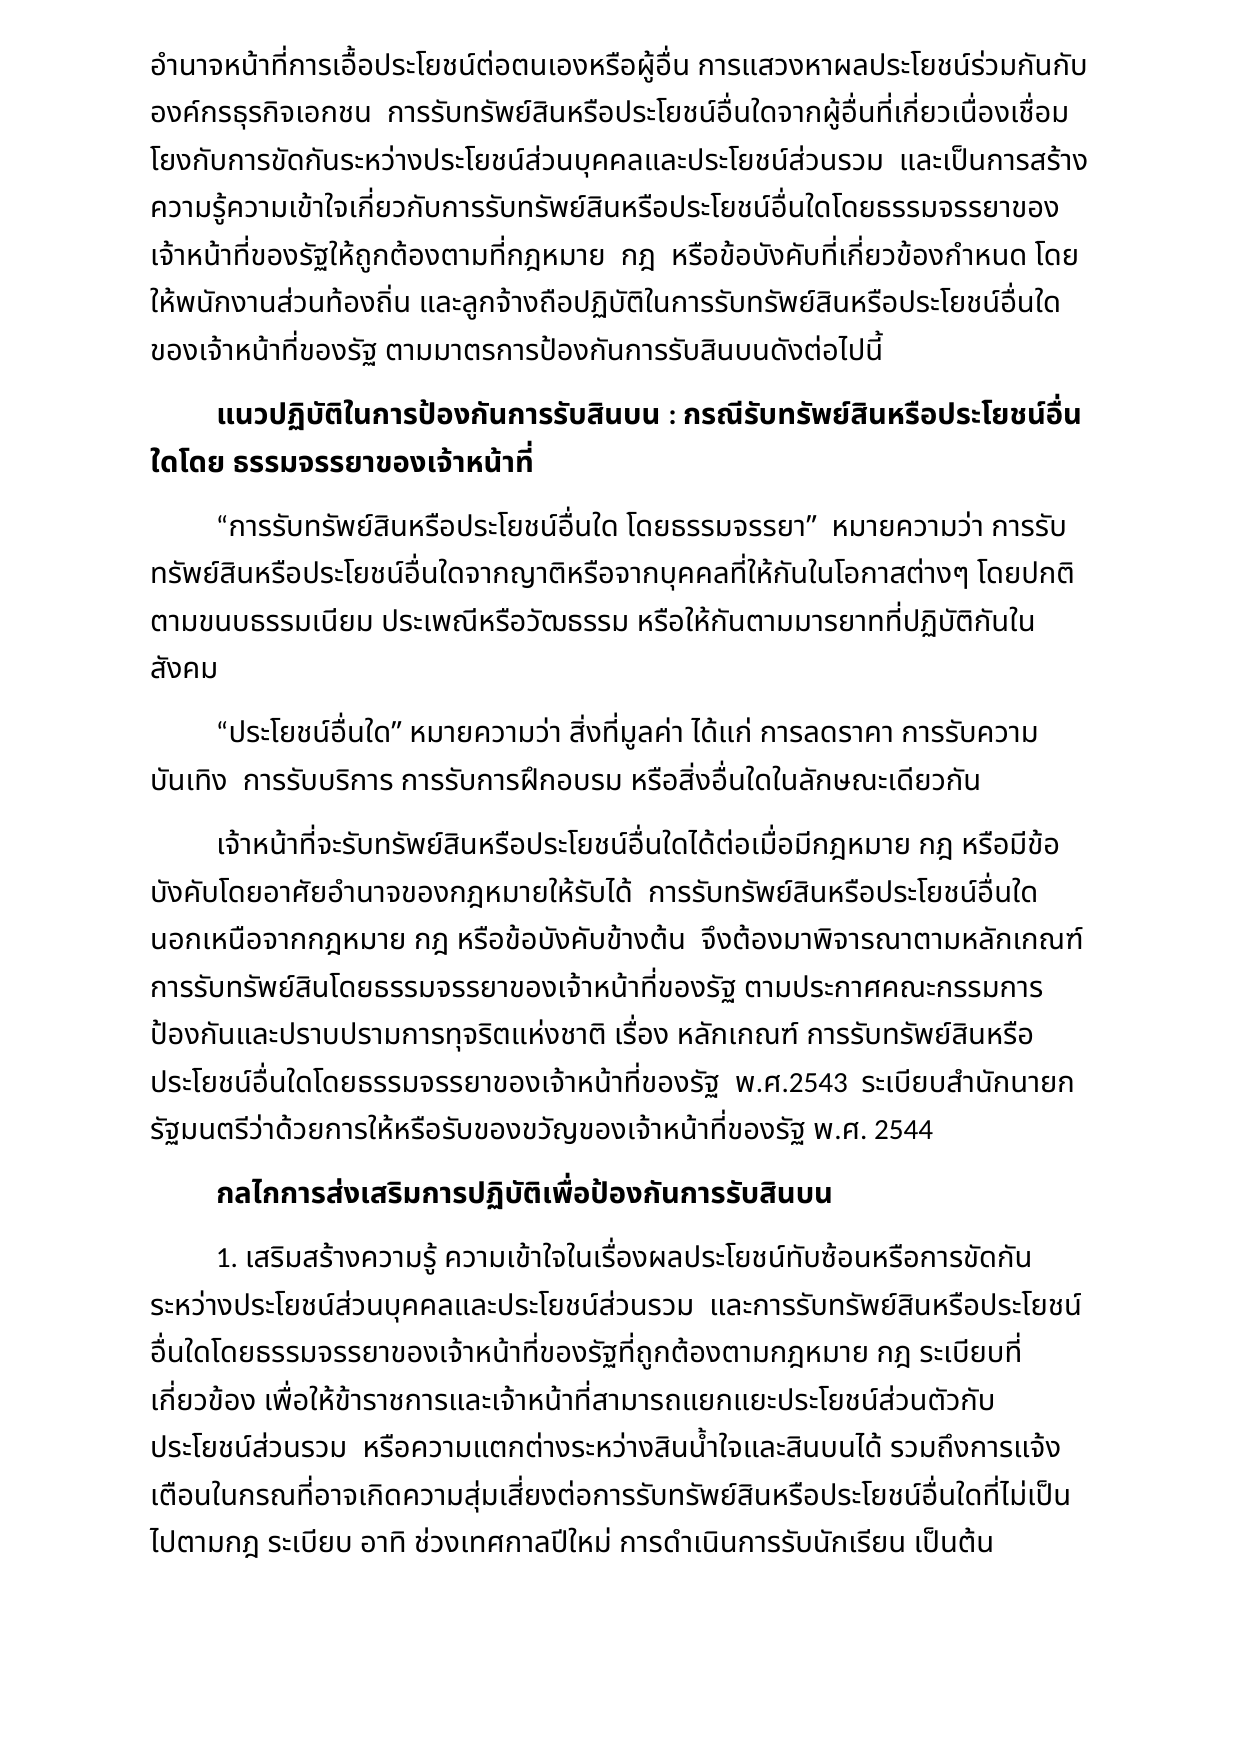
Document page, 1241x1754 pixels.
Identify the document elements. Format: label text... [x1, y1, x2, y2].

text “การรับทรัพย์สินหรือประโยชน์อื่นใด โดยธรรมจรรยา” หมายความว่า การรับทรัพย์สินหรือประโยชน์อื่นใดจากญาติหรือจากบุคคลที่ให้กันในโอกาสต่างๆ โดยปกติตามขนบธรรมเนียม ประเพณีหรือวัฒธรรม หรือให้กันตามมารยาทที่ปฏิบัติกันในสังคม [150, 505, 1090, 692]
text “ประโยชน์อื่นใด” หมายความว่า สิ่งที่มูลค่า ได้แก่ การลดราคา การรับความบันเทิง การรับบริการ การรับการฝึกอบรม หรือสิ่งอื่นใดในลักษณะเดียวกัน [150, 712, 1090, 803]
text กลไกการส่งเสริมการปฏิบัติเพื่อป้องกันการรับสินบน [150, 1173, 1090, 1217]
text เจ้าหน้าที่จะรับทรัพย์สินหรือประโยชน์อื่นใดได้ต่อเมื่อมีกฎหมาย กฎ หรือมีข้อบังคับโดยอาศัยอำนาจของกฎหมายให้รับได้ การรับทรัพย์สินหรือประโยชน์อื่นใดนอกเหนือจากกฎหมาย กฎ หรือข้อบังคับข้างต้น จึงต้องมาพิจารณาตามหลักเกณฑ์การรับทรัพย์สินโดยธรรมจรรยาของเจ้าหน้าที่ของรัฐ ตามประกาศคณะกรรมการป้องกันและปราบปรามการทุจริตแห่งชาติ เรื่อง หลักเกณฑ์ การรับทรัพย์สินหรือประโยชน์อื่นใดโดยธรรมจรรยาของเจ้าหน้าที่ของรัฐ พ.ศ.2543 ระเบียบสำนักนายกรัฐมนตรีว่าด้วยการให้หรือรับของขวัญของเจ้าหน้าที่ของรัฐ พ.ศ. 2544 [150, 823, 1090, 1153]
text 1. เสริมสร้างความรู้ ความเข้าใจในเรื่องผลประโยชน์ทับซ้อนหรือการขัดกันระหว่างประโยชน์ส่วนบุคคลและประโยชน์ส่วนรวม และการรับทรัพย์สินหรือประโยชน์อื่นใดโดยธรรมจรรยาของเจ้าหน้าที่ของรัฐที่ถูกต้องตามกฎหมาย กฎ ระเบียบที่เกี่ยวข้อง เพื่อให้ข้าราชการและเจ้าหน้าที่สามารถแยกแยะประโยชน์ส่วนตัวกับประโยชน์ส่วนรวม หรือความแตกต่างระหว่างสินน้ำใจและสินบนได้ รวมถึงการแจ้งเตือนในกรณที่อาจเกิดความสุ่มเสี่ยงต่อการรับทรัพย์สินหรือประโยชน์อื่นใดที่ไม่เป็นไปตามกฎ ระเบียบ อาทิ ช่วงเทศกาลปีใหม่ การดำเนินการรับนักเรียน เป็นต้น [150, 1237, 1090, 1566]
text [150, 44, 1090, 373]
text แนวปฏิบัติในการป้องกันการรับสินบน : กรณีรับทรัพย์สินหรือประโยชน์อื่นใดโดย ธรรมจรรยาของเจ้าหน้าที่ [150, 393, 1090, 485]
